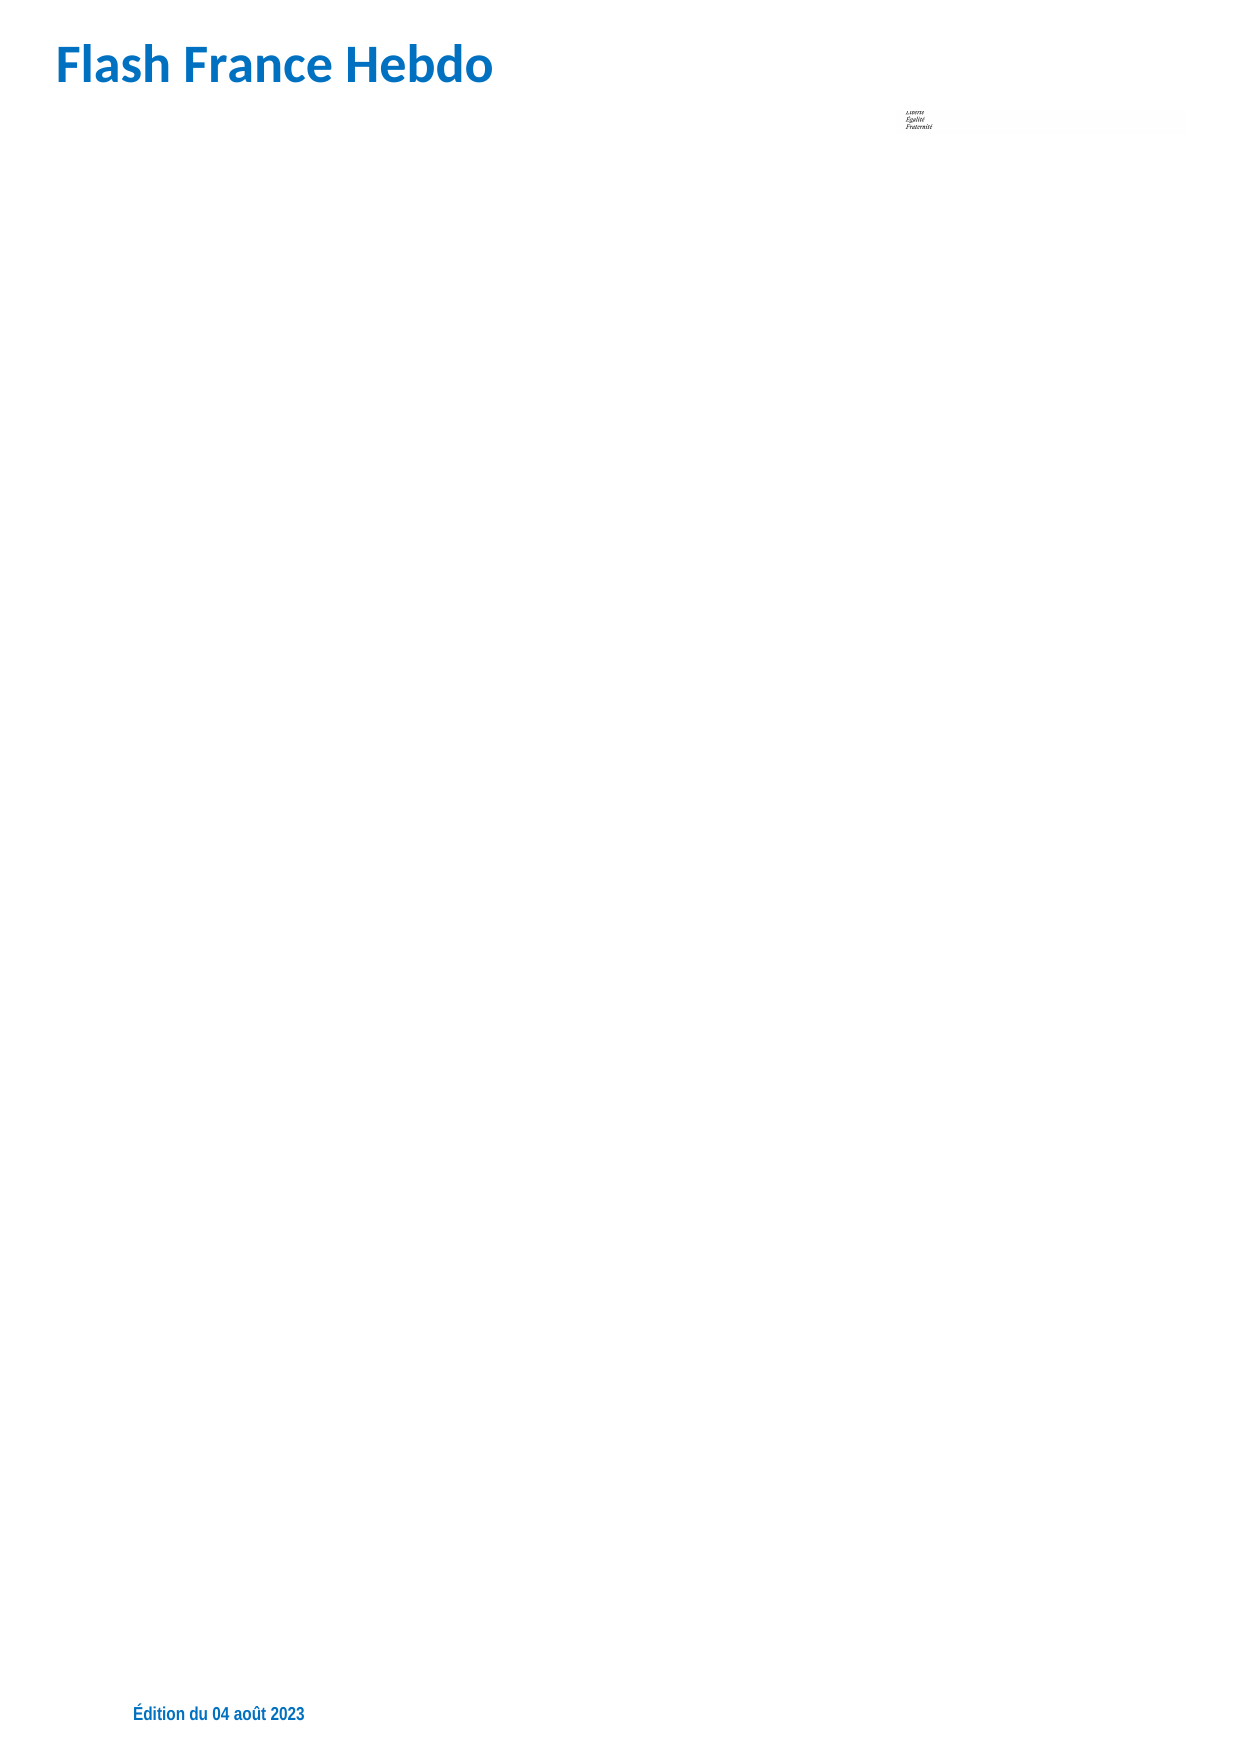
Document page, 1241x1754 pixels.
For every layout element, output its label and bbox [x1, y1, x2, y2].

picture [895, 111, 1185, 134]
